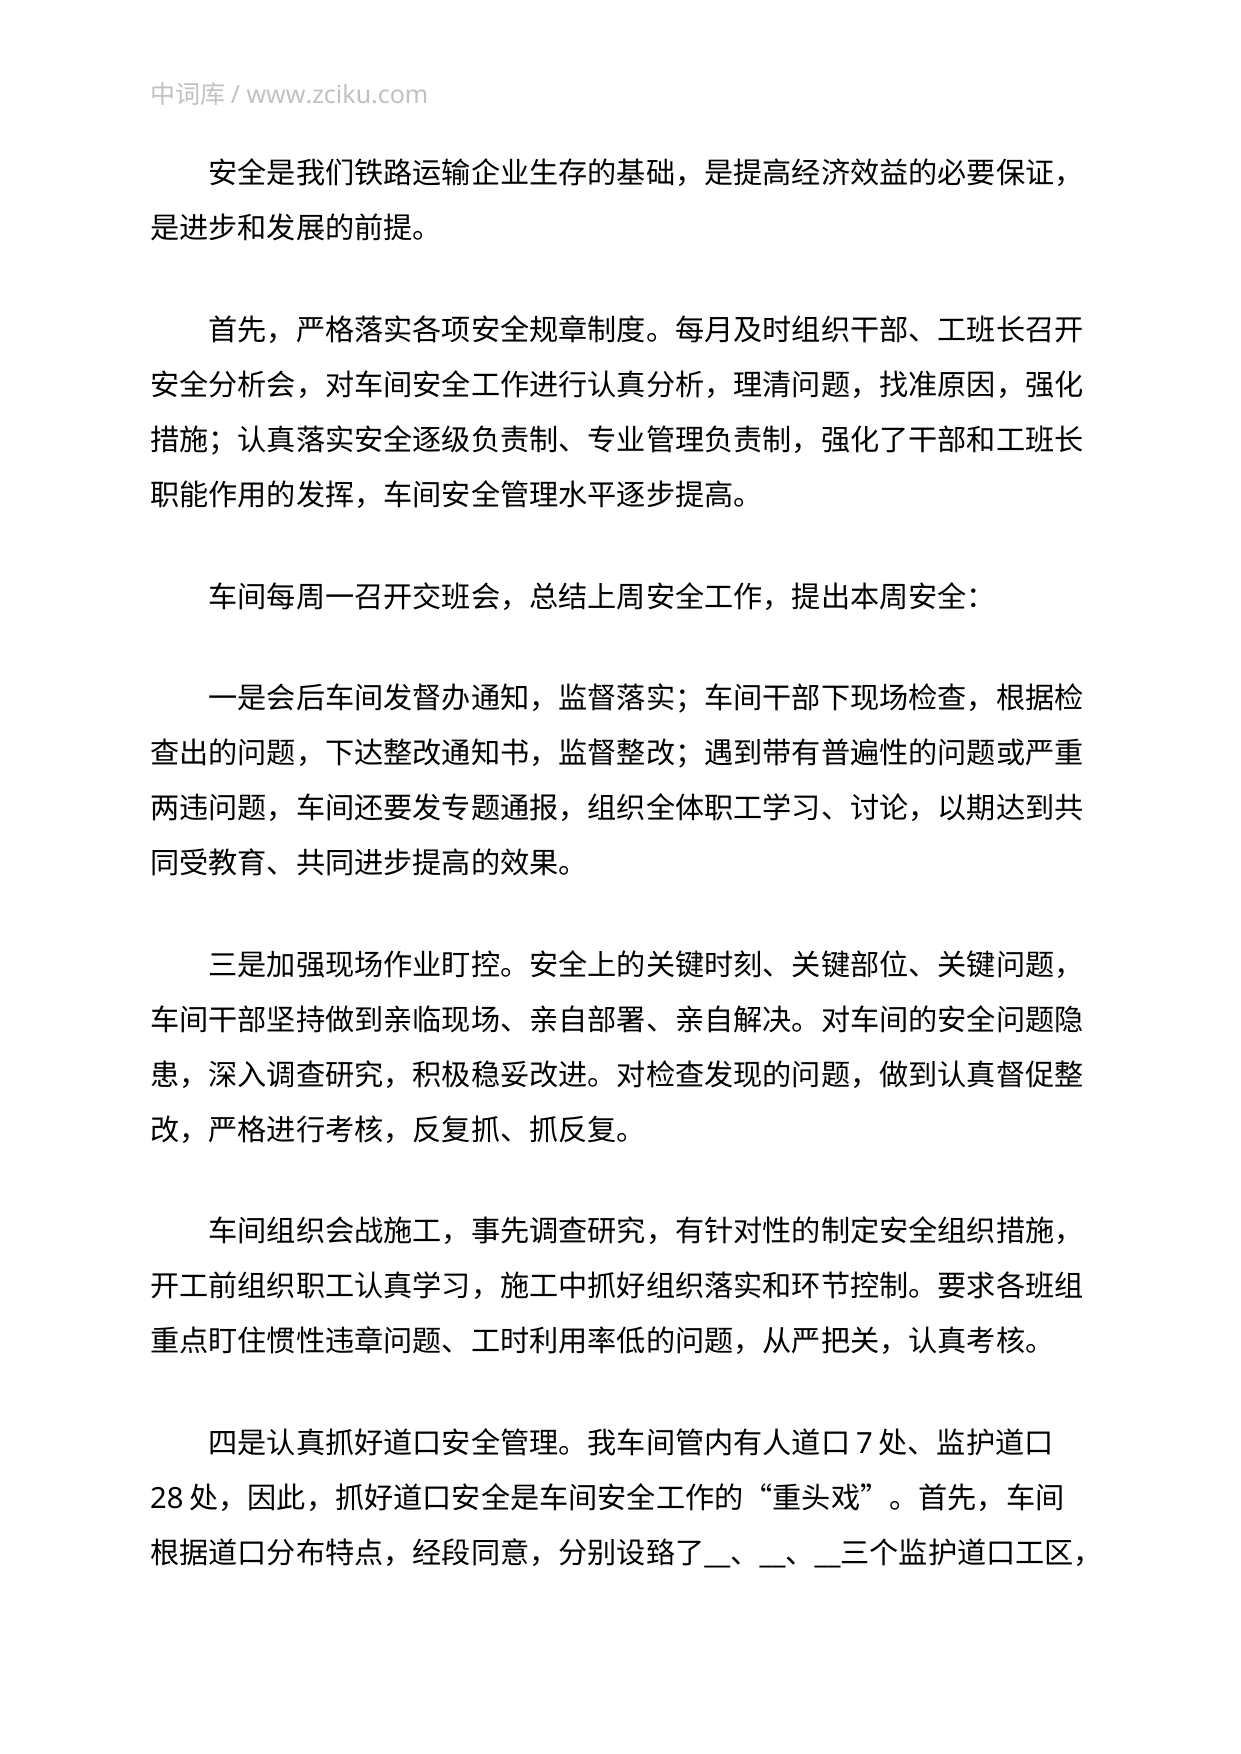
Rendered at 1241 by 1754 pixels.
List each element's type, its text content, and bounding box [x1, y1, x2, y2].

text 车间每周一召开交班会，总结上周安全工作，提出本周安全： [150, 573, 1090, 615]
text 首先，严格落实各项安全规章制度。每月及时组织干部、工班长召开安全分析会，对车间安全工作进行认真分析，理清问题，找准原因，强化措施；认真落实安全逐级负责制、专业管理负责制，强化了干部和工班长职能作用的发挥，车间安全管理水平逐步提高。 [150, 307, 1090, 514]
text 车间组织会战施工，事先调查研究，有针对性的制定安全组织措施，开工前组织职工认真学习，施工中抓好组织落实和环节控制。要求各班组重点盯住惯性违章问题、工时利用率低的问题，从严把关，认真考核。 [150, 1208, 1090, 1360]
text 一是会后车间发督办通知，监督落实；车间干部下现场检查，根据检查出的问题，下达整改通知书，监督整改；遇到带有普遍性的问题或严重两违问题，车间还要发专题通报，组织全体职工学习、讨论，以期达到共同受教育、共同进步提高的效果。 [150, 675, 1090, 882]
text 三是加强现场作业盯控。安全上的关键时刻、关键部位、关键问题，车间干部坚持做到亲临现场、亲自部署、亲自解决。对车间的安全问题隐患，深入调查研究，积极稳妥改进。对检查发现的问题，做到认真督促整改，严格进行考核，反复抓、抓反复。 [150, 941, 1090, 1148]
text 安全是我们铁路运输企业生存的基础，是提高经济效益的必要保证，是进步和发展的前提。 [150, 150, 1090, 247]
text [150, 1419, 1090, 1572]
